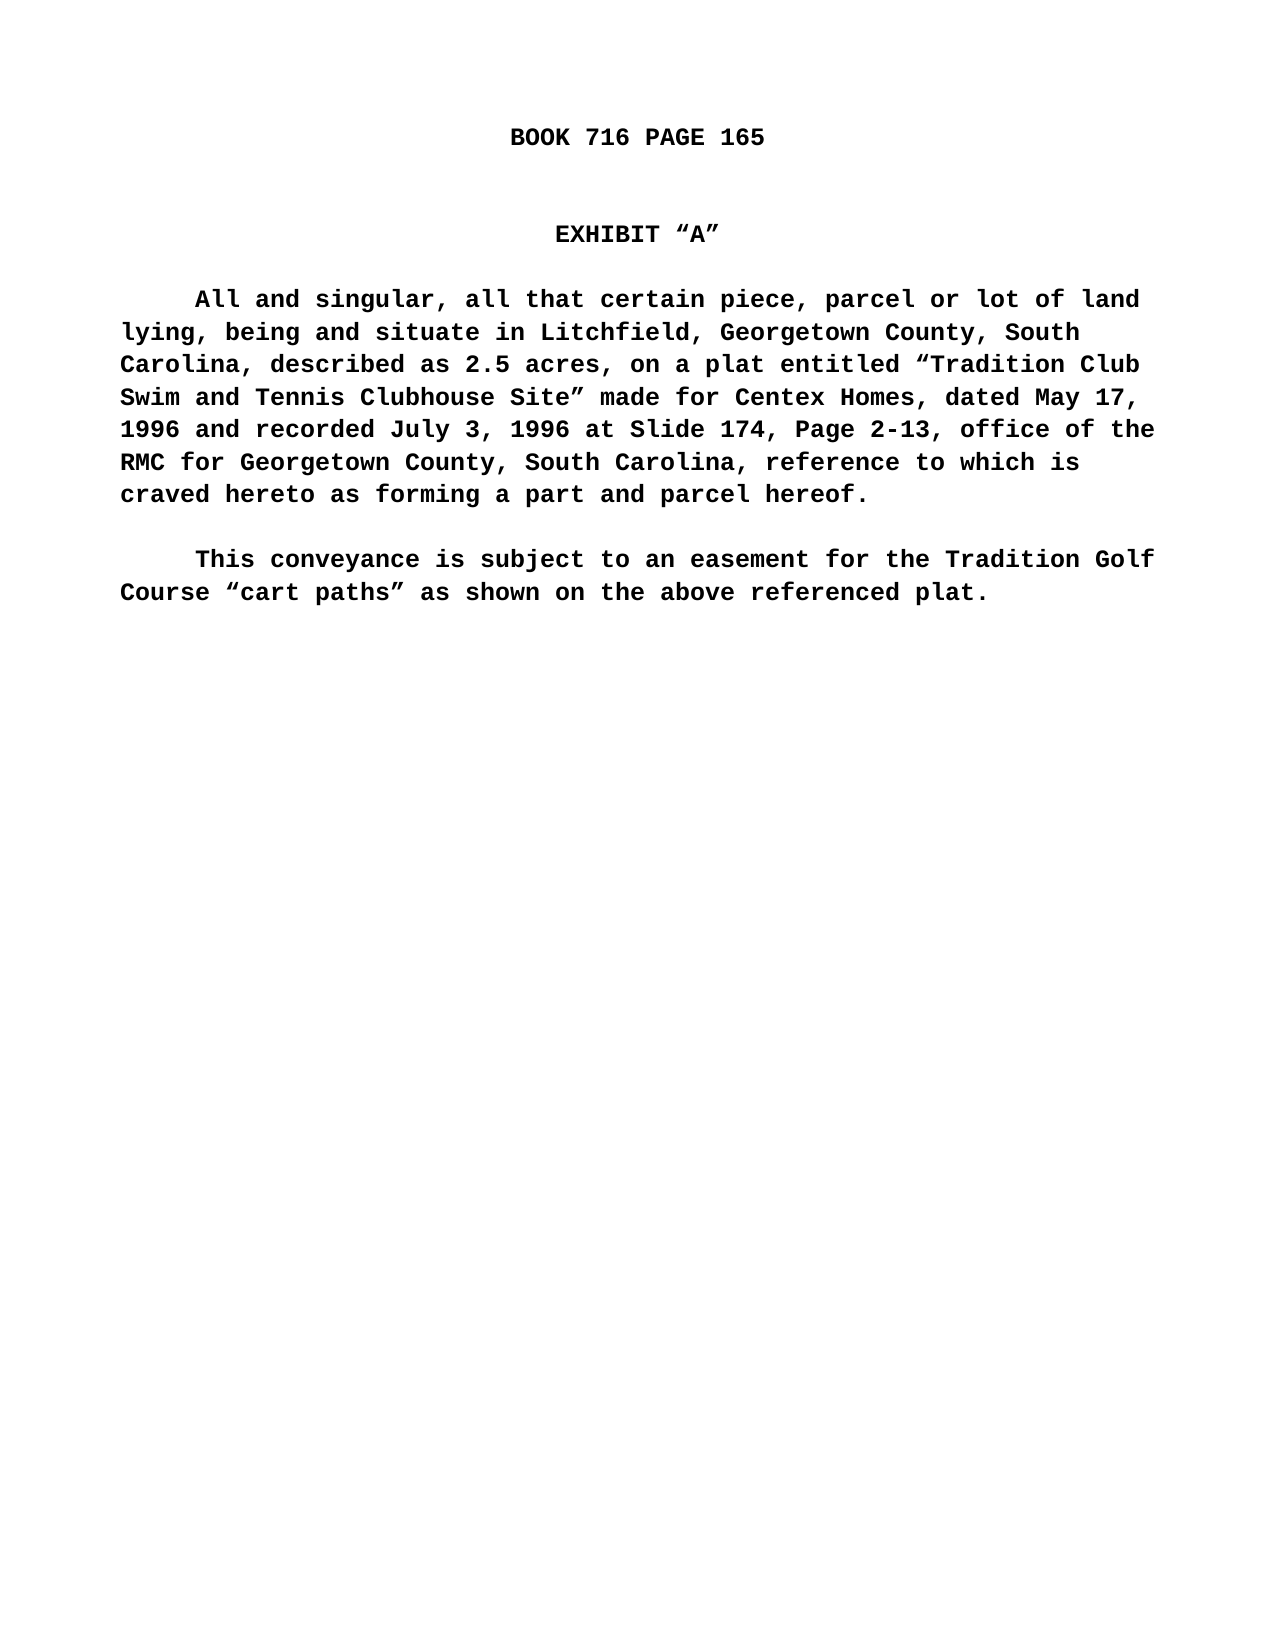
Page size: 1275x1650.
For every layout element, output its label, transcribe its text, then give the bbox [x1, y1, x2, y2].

list All and singular, all that certain piece, parcel or lot of land lying, being and situate in Litchfield, Georgetown County, South Carolina, described as 2.5 acres, on a plat entitled “Tradition Club Swim and Tennis Clubhouse Site” made for Centex Homes, dated May 17, 1996 and recorded July 3, 1996 at Slide 174, Page 2-13, office of the RMC for Georgetown County, South Carolina, reference to which is craved hereto as forming a part and parcel hereof. [120, 287, 1155, 510]
list This conveyance is subject to an easement for the Tradition Golf Course “cart paths” as shown on the above referenced plat. [120, 547, 1155, 607]
list BOOK 716 PAGE 165 [120, 124, 1155, 152]
list EXHIBIT “A” [120, 222, 1155, 250]
